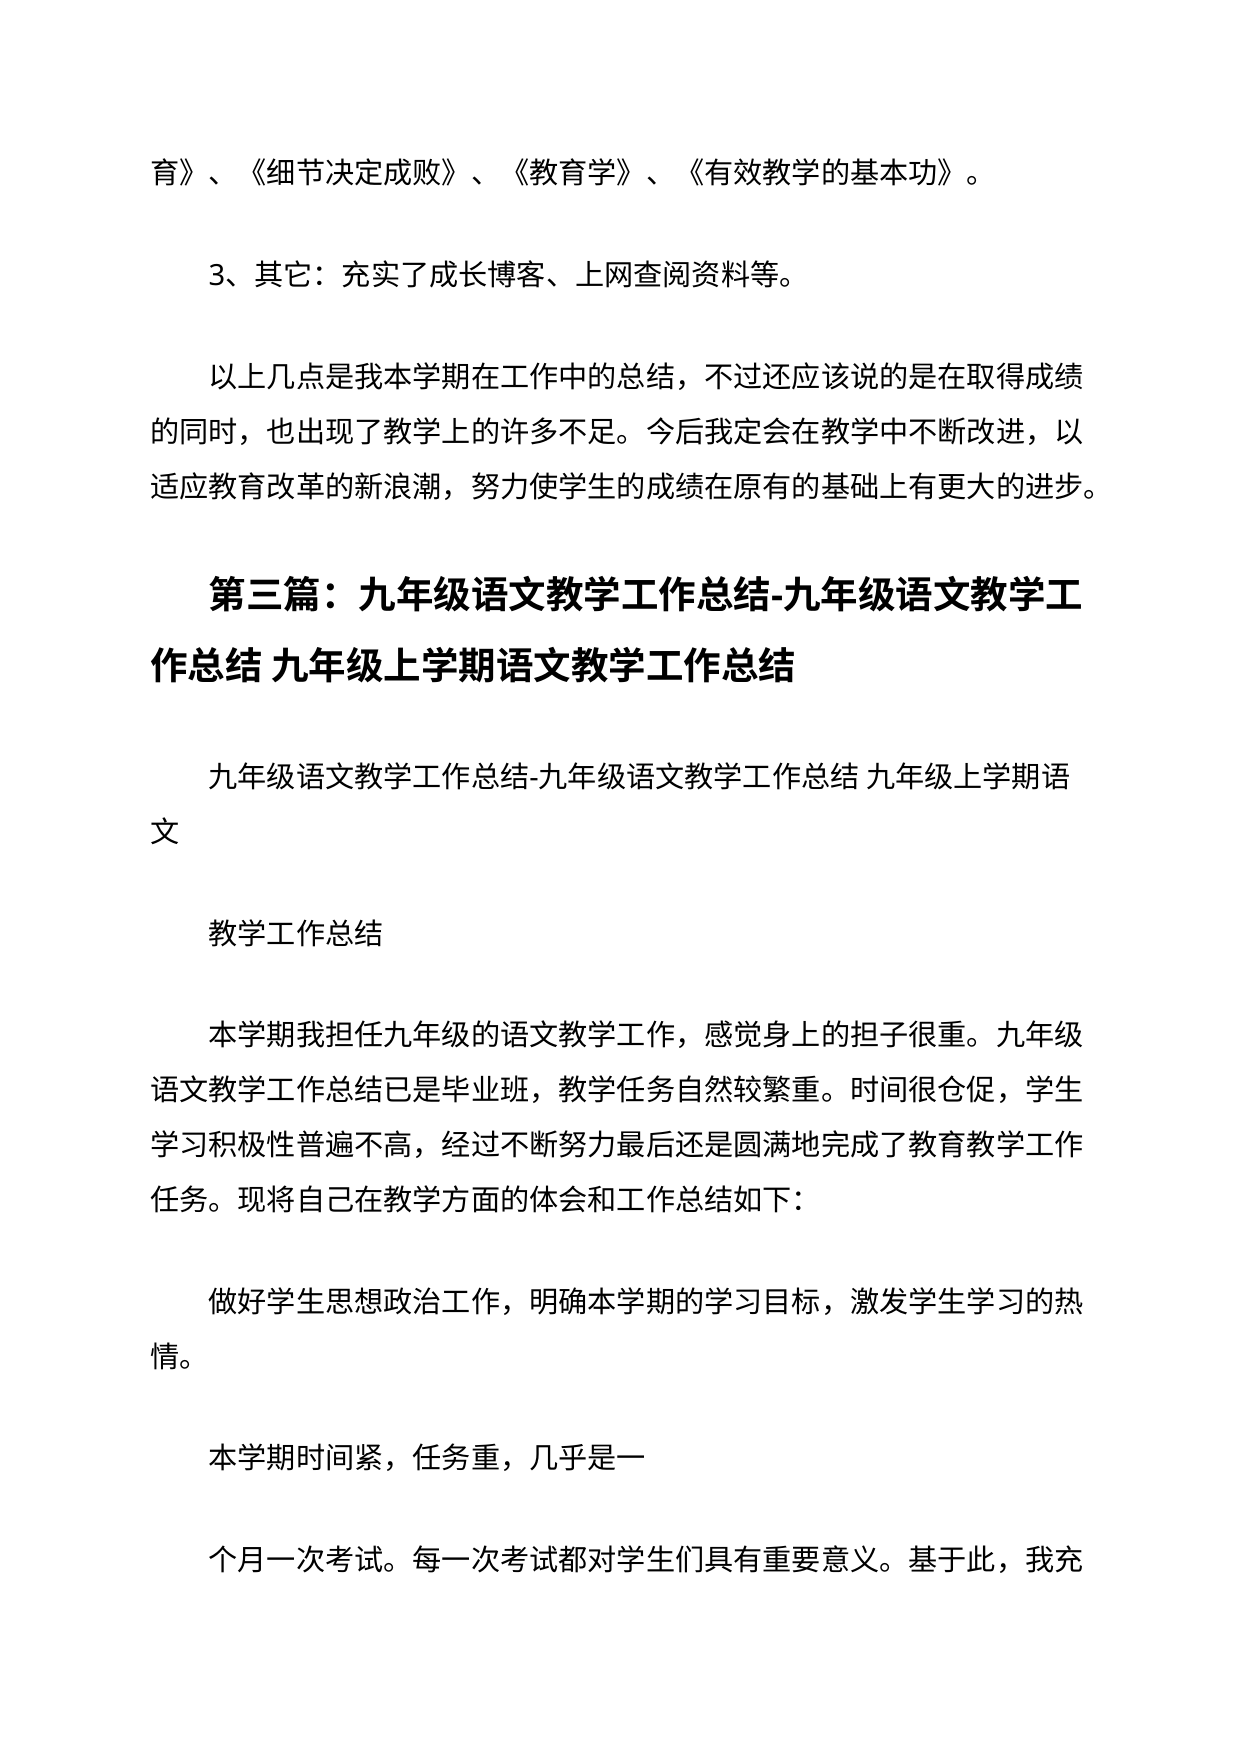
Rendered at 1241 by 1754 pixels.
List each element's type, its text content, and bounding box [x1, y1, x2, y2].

text 九年级语文教学工作总结-九年级语文教学工作总结 九年级上学期语文 [150, 753, 1090, 851]
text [150, 1537, 1090, 1579]
text 做好学生思想政治工作，明确本学期的学习目标，激发学生学习的热情。 [150, 1278, 1090, 1376]
text 教学工作总结 [150, 910, 1090, 952]
text 本学期时间紧，任务重，几乎是一 [150, 1435, 1090, 1477]
text 以上几点是我本学期在工作中的总结，不过还应该说的是在取得成绩的同时，也出现了教学上的许多不足。今后我定会在教学中不断改进，以适应教育改革的新浪潮，努力使学生的成绩在原有的基础上有更大的进步。 [150, 354, 1090, 506]
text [150, 150, 1090, 192]
text 本学期我担任九年级的语文教学工作，感觉身上的担子很重。九年级语文教学工作总结已是毕业班，教学任务自然较繁重。时间很仓促，学生学习积极性普遍不高，经过不断努力最后还是圆满地完成了教育教学工作任务。现将自己在教学方面的体会和工作总结如下： [150, 1012, 1090, 1219]
text 第三篇：九年级语文教学工作总结-九年级语文教学工作总结 九年级上学期语文教学工作总结 [150, 565, 1090, 690]
text 3、其它：充实了成长博客、上网查阅资料等。 [150, 252, 1090, 294]
